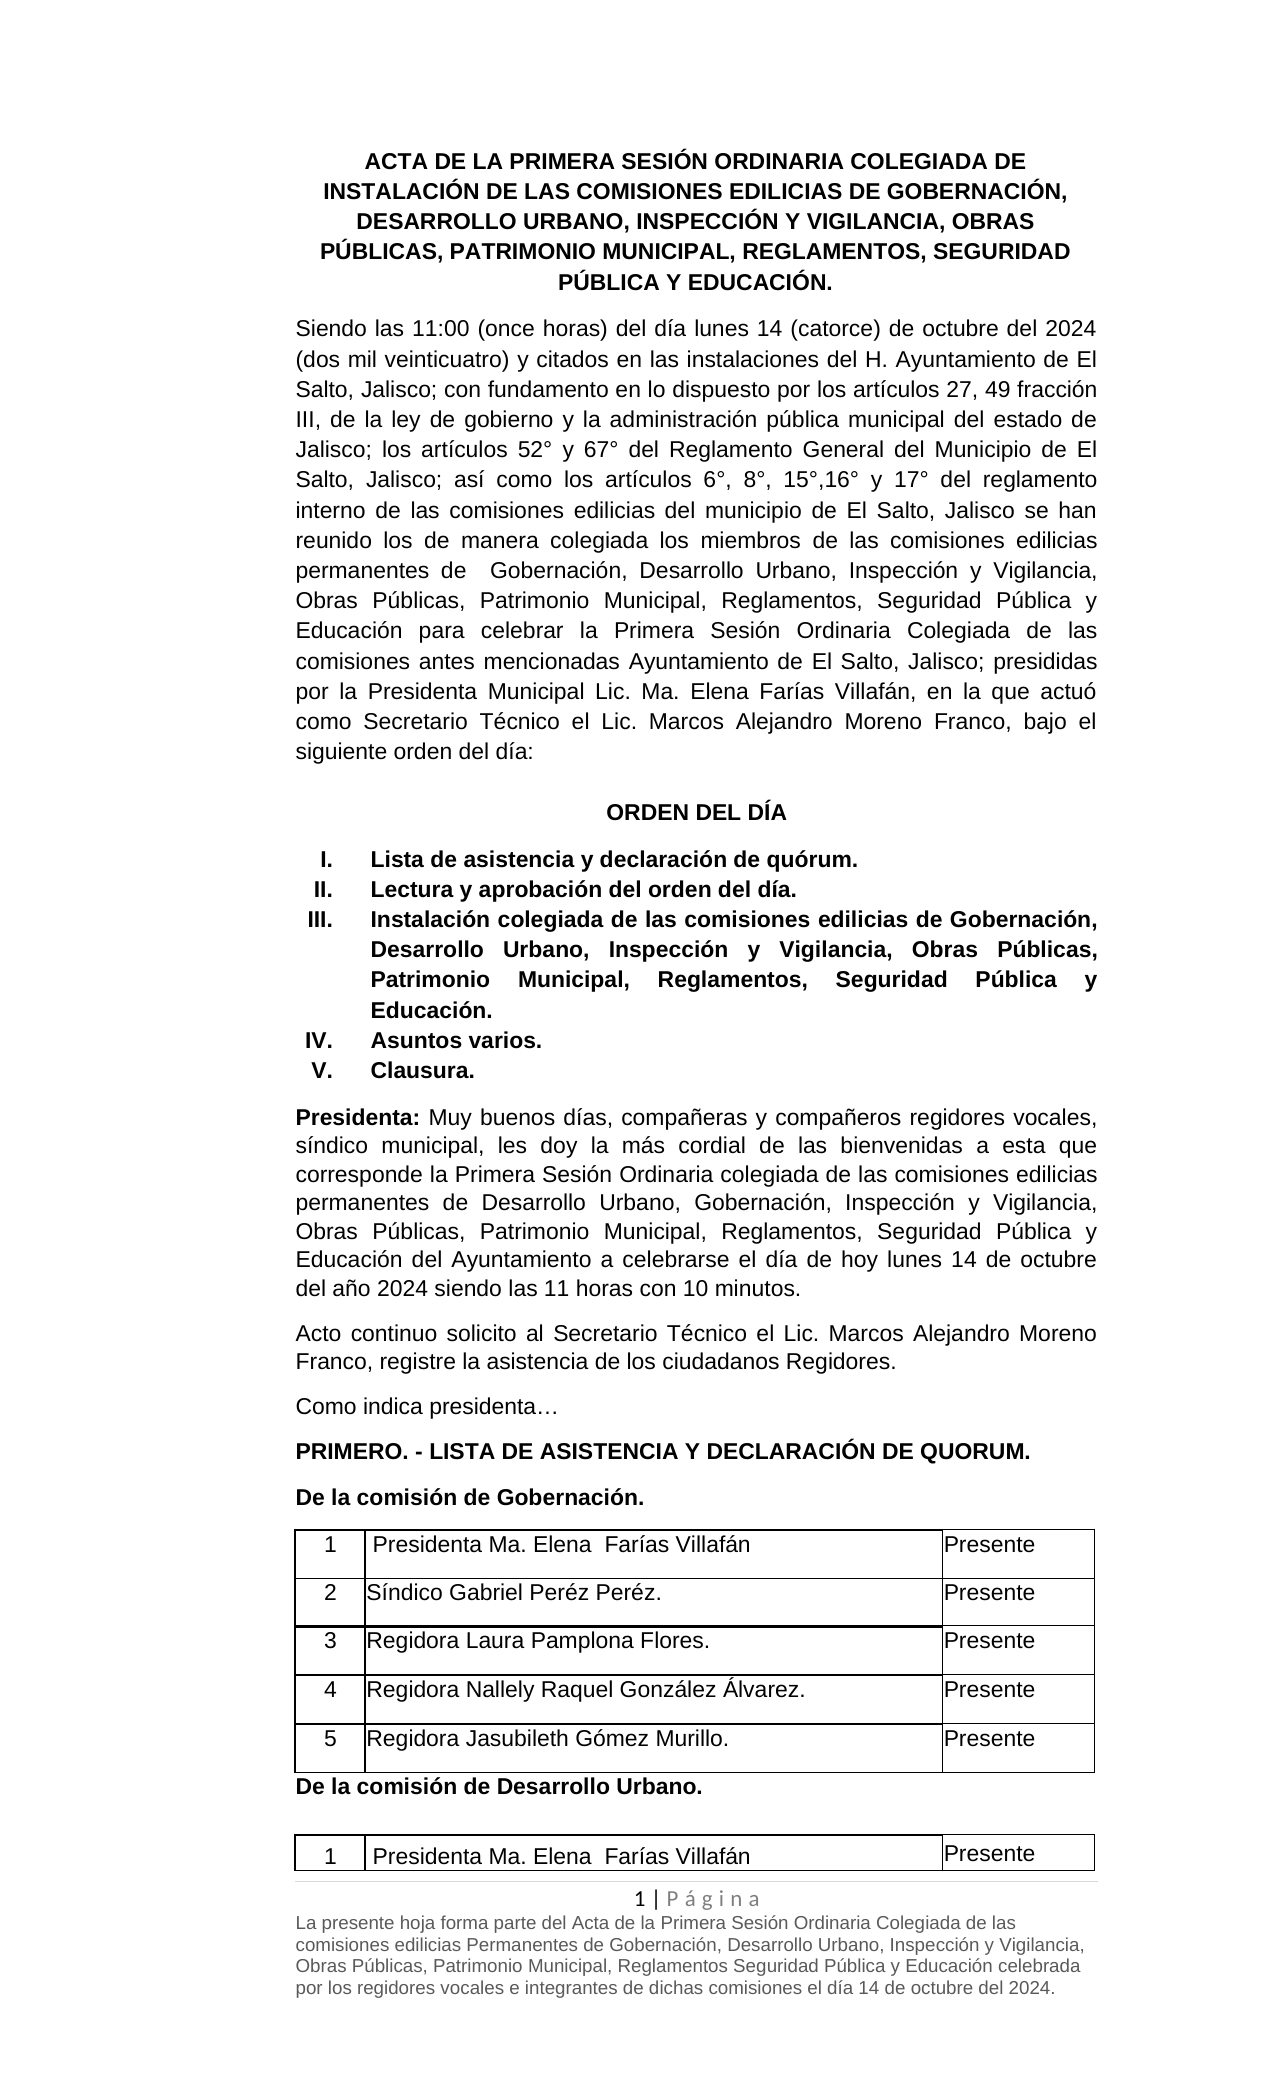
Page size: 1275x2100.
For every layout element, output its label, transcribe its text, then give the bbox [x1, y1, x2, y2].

list Asuntos varios. [333, 1027, 1098, 1053]
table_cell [366, 1676, 942, 1723]
table_cell Regidora Jasubileth Gómez Murillo. [366, 1725, 942, 1772]
text Presidenta: Muy buenos días, compañeras y compañeros regidores vocales, síndico municipal, les doy la más cordial de las bienvenidas a esta que corresponde la Primera Sesión Ordinaria colegiada de las comisiones edilicias permanentes de Desarrollo Urbano, Gobernación, Inspección y Vigilancia, Obras Públicas, Patrimonio Municipal, Reglamentos, Seguridad Pública y Educación del Ayuntamiento a celebrarse el día de hoy lunes 14 de octubre del año 2024 siendo las 11 horas con 10 minutos. [295, 1104, 1098, 1301]
list Instalación colegiada de las comisiones edilicias de Gobernación, Desarrollo Urbano, Inspección y Vigilancia, Obras Públicas, Patrimonio Municipal, Reglamentos, Seguridad Pública y Educación. [333, 906, 1098, 1023]
table_cell 3 [296, 1628, 364, 1674]
text Siendo las 11:00 (once horas) del día lunes 14 (catorce) de octubre del 2024 (dos mil veinticuatro) y citados en las instalaciones del H. Ayuntamiento de El Salto, Jalisco; con fundamento en lo dispuesto por los artículos 27, 49 fracción III, de la ley de gobierno y la administración pública municipal del estado de Jalisco; los artículos 52° y 67° del Reglamento General del Municipio de El Salto, Jalisco; así como los artículos 6°, 8°, 15°,16° y 17° del reglamento interno de las comisiones edilicias del municipio de El Salto, Jalisco se han reunido los de manera colegiada los miembros de las comisiones edilicias permanentes de Gobernación, Desarrollo Urbano, Inspección y Vigilancia, Obras Públicas, Patrimonio Municipal, Reglamentos, Seguridad Pública y Educación para celebrar la Primera Sesión Ordinaria Colegiada de las comisiones antes mencionadas Ayuntamiento de El Salto, Jalisco; presididas por la Presidenta Municipal Lic. Ma. Elena Farías Villafán, en la que actuó como Secretario Técnico el Lic. Marcos Alejandro Moreno Franco, bajo el siguiente orden del día: [295, 315, 1098, 765]
table_header Presente [943, 1835, 1094, 1869]
table_header 1 [296, 1836, 364, 1869]
text ACTA DE LA PRIMERA SESIÓN ORDINARIA COLEGIADA DE INSTALACIÓN DE LAS COMISIONES EDILICIAS DE GOBERNACIÓN, DESARROLLO URBANO, INSPECCIÓN Y VIGILANCIA, OBRAS PÚBLICAS, PATRIMONIO MUNICIPAL, REGLAMENTOS, SEGURIDAD PÚBLICA Y EDUCACIÓN. [295, 148, 1095, 295]
text PRIMERO. - LISTA DE ASISTENCIA Y DECLARACIÓN DE QUORUM. [295, 1438, 1098, 1465]
table_cell Regidora Laura Pamplona Flores. [366, 1628, 942, 1674]
table_header 1 [296, 1531, 364, 1577]
text Acto continuo solicito al Secretario Técnico el Lic. Marcos Alejandro Moreno Franco, registre la asistencia de los ciudadanos Regidores. [295, 1320, 1098, 1374]
table_cell 5 [296, 1725, 364, 1772]
table_cell Presente [943, 1626, 1094, 1674]
table_cell Presente [943, 1675, 1094, 1723]
table_cell Presente [943, 1579, 1094, 1625]
list Lectura y aprobación del orden del día. [333, 876, 1098, 902]
table_header Presidenta Ma. Elena Farías Villafán [366, 1531, 942, 1577]
text Como indica presidenta… [295, 1393, 1098, 1419]
table_cell Presente [943, 1724, 1094, 1772]
table_cell 4 [296, 1676, 364, 1723]
text De la comisión de Gobernación. [295, 1483, 1098, 1510]
list Clausura. [333, 1057, 1098, 1083]
table_header Presente [943, 1530, 1094, 1577]
table_cell Síndico Gabriel Peréz Peréz. [366, 1579, 942, 1625]
text De la comisión de Desarrollo Urbano. [295, 1773, 1098, 1800]
list Lista de asistencia y declaración de quórum. [333, 846, 1098, 872]
table_cell 2 [296, 1579, 364, 1625]
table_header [366, 1836, 942, 1869]
text ORDEN DEL DÍA [295, 799, 1098, 825]
